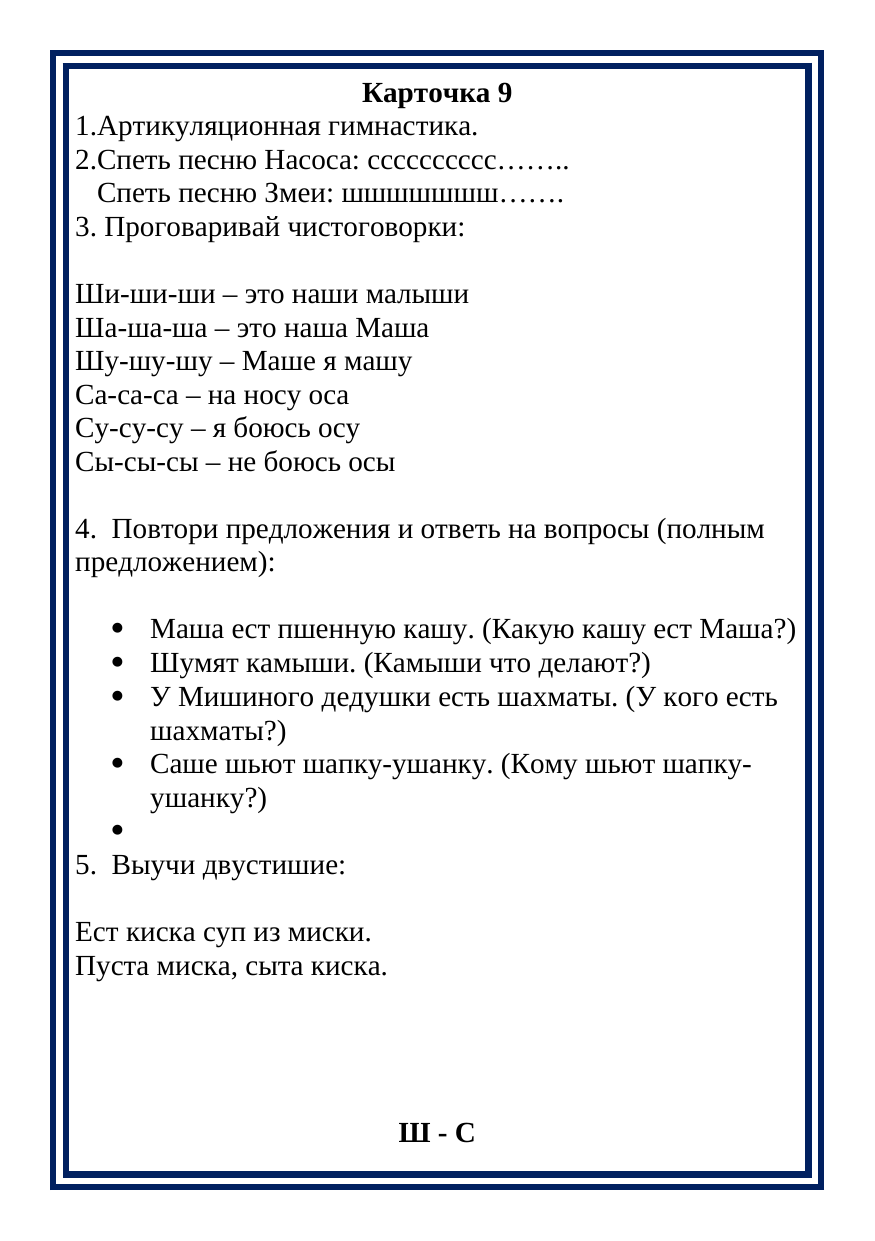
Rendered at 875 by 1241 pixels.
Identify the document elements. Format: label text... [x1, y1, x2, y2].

text Са-са-са – на носу оса [75, 377, 799, 410]
text 4. Повтори предложения и ответь на вопросы (полным предложением): [75, 511, 799, 578]
text 5. Выучи двустишие: [75, 847, 799, 881]
list Маша ест пшенную кашу. (Какую кашу ест Маша?) [112, 612, 799, 645]
text Спеть песню Змеи: шшшшшшш……. [75, 176, 799, 209]
text Ша-ша-ша – это наша Маша [75, 310, 799, 343]
text Шу-шу-шу – Маше я машу [75, 343, 799, 377]
list У Мишиного дедушки есть шахматы. (У кого есть шахматы?) [112, 679, 799, 746]
text Ш - С [75, 1115, 799, 1149]
text 1.Артикуляционная гимнастика. [75, 108, 799, 142]
text Пуста миска, сыта киска. [75, 948, 799, 981]
text Су-су-су – я боюсь осу [75, 410, 799, 444]
text 3. Проговаривай чистоговорки: [75, 209, 799, 243]
list Саше шьют шапку-ушанку. (Кому шьют шапку-ушанку?) [112, 746, 799, 813]
text Карточка 9 [75, 75, 799, 108]
text Сы-сы-сы – не боюсь осы [75, 444, 799, 477]
text 2.Спеть песню Насоса: сссссссссс…….. [75, 142, 799, 176]
text Ши-ши-ши – это наши малыши [75, 276, 799, 310]
text Ест киска суп из миски. [75, 914, 799, 948]
list Шумят камыши. (Камыши что делают?) [112, 645, 799, 679]
